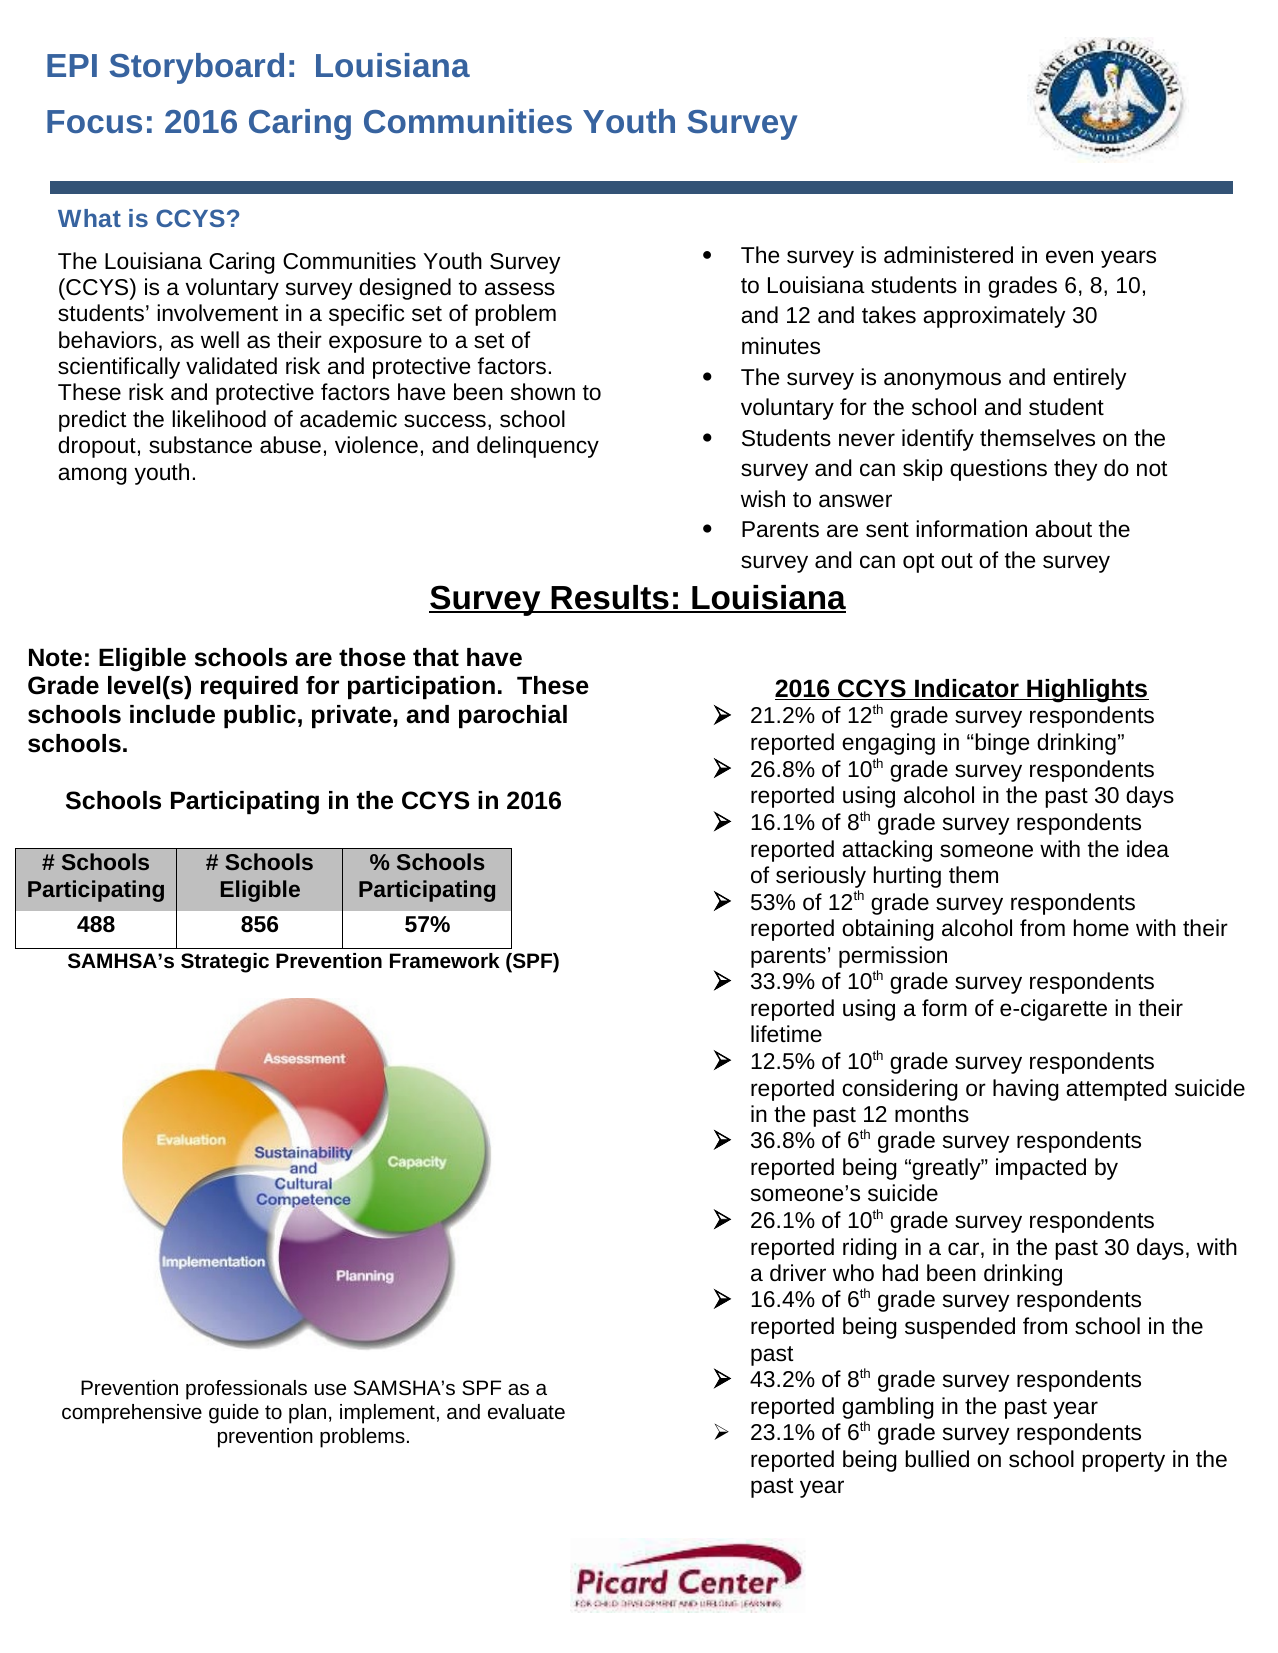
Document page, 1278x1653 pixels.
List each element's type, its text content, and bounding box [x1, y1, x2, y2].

list reported being bullied on school property in the past year [750, 1446, 1248, 1498]
table_header # Schools Participating [16, 849, 176, 911]
picture [1027, 37, 1190, 163]
text The Louisiana Caring Communities Youth Survey (CCYS) is a voluntary survey designed to assess [58, 248, 606, 300]
text comprehensive guide to plan, implement, and evaluate prevention problems. [27, 1399, 600, 1447]
list reported attacking someone with the idea [750, 836, 1248, 862]
text 2016 CCYS Indicator Highlights [675, 674, 1248, 702]
text Schools Participating in the CCYS in 2016 [27, 786, 600, 815]
text scientifically validated risk and protective factors. These risk and protective factors have been shown to predict the likelihood of academic success, school dropout, substance abuse, violence, and delinquency among youth. [58, 353, 606, 485]
list 43.2% of 8th grade survey respondents [712, 1366, 1248, 1393]
table_header % Schools Participating [343, 849, 511, 911]
list 12.5% of 10th grade survey respondents [712, 1048, 1248, 1074]
table_cell 57% [343, 911, 511, 947]
text Note: Eligible schools are those that have [27, 642, 600, 671]
list reported using a form of e-cigarette in their lifetime [750, 995, 1248, 1048]
list reported obtaining alcohol from home with their parents’ permission [750, 915, 1248, 968]
list reported using alcohol in the past 30 days [750, 782, 1248, 809]
list 53% of 12th grade survey respondents [712, 888, 1248, 915]
table_cell 856 [177, 911, 342, 947]
list 36.8% of 6th grade survey respondents [712, 1127, 1248, 1154]
picture [122, 998, 505, 1352]
list 33.9% of 10th grade survey respondents [712, 968, 1248, 995]
list 26.8% of 10th grade survey respondents [712, 756, 1248, 782]
text SAMHSA’s Strategic Prevention Framework (SPF) [27, 868, 600, 972]
list Parents are sent information about the survey and can opt out of the survey [703, 516, 1175, 573]
text Grade level(s) required for participation. These schools include public, private, and parochial schools. [27, 671, 600, 757]
text Survey Results: Louisiana [27, 578, 1248, 616]
list 16.4% of 6th grade survey respondents [712, 1286, 1248, 1313]
list reported considering or having attempted suicide in the past 12 months [750, 1074, 1248, 1127]
list 16.1% of 8th grade survey respondents [712, 809, 1248, 836]
list Students never identify themselves on the survey and can skip questions they do not wish to answer [703, 425, 1175, 512]
list reported being suspended from school in the past [750, 1313, 1248, 1366]
table_cell 488 [16, 911, 176, 947]
list reported being “greatly” impacted by [750, 1154, 1248, 1180]
picture [570, 1538, 806, 1613]
list 21.2% of 12th grade survey respondents [712, 702, 1248, 729]
text Prevention professionals use SAMSHA’s SPF as a [27, 1376, 600, 1399]
list 23.1% of 6th grade survey respondents [712, 1419, 1248, 1446]
list reported gambling in the past year [750, 1393, 1248, 1419]
list to Louisiana students in grades 6, 8, 10, and 12 and takes approximately 30 minutes [741, 272, 1175, 359]
table_header # Schools Eligible [177, 849, 342, 911]
list someone’s suicide [750, 1180, 1248, 1207]
list The survey is administered in even years [703, 242, 1248, 268]
text behaviors, as well as their exposure to a set of [58, 327, 606, 353]
text students’ involvement in a specific set of problem [58, 300, 606, 327]
list The survey is anonymous and entirely voluntary for the school and student [703, 363, 1175, 421]
list of seriously hurting them [750, 862, 1248, 888]
list reported riding in a car, in the past 30 days, with a driver who had been drinking [750, 1234, 1248, 1286]
list reported engaging in “binge drinking” [750, 729, 1248, 756]
text What is CCYS? [58, 204, 602, 233]
list 26.1% of 10th grade survey respondents [712, 1207, 1248, 1234]
